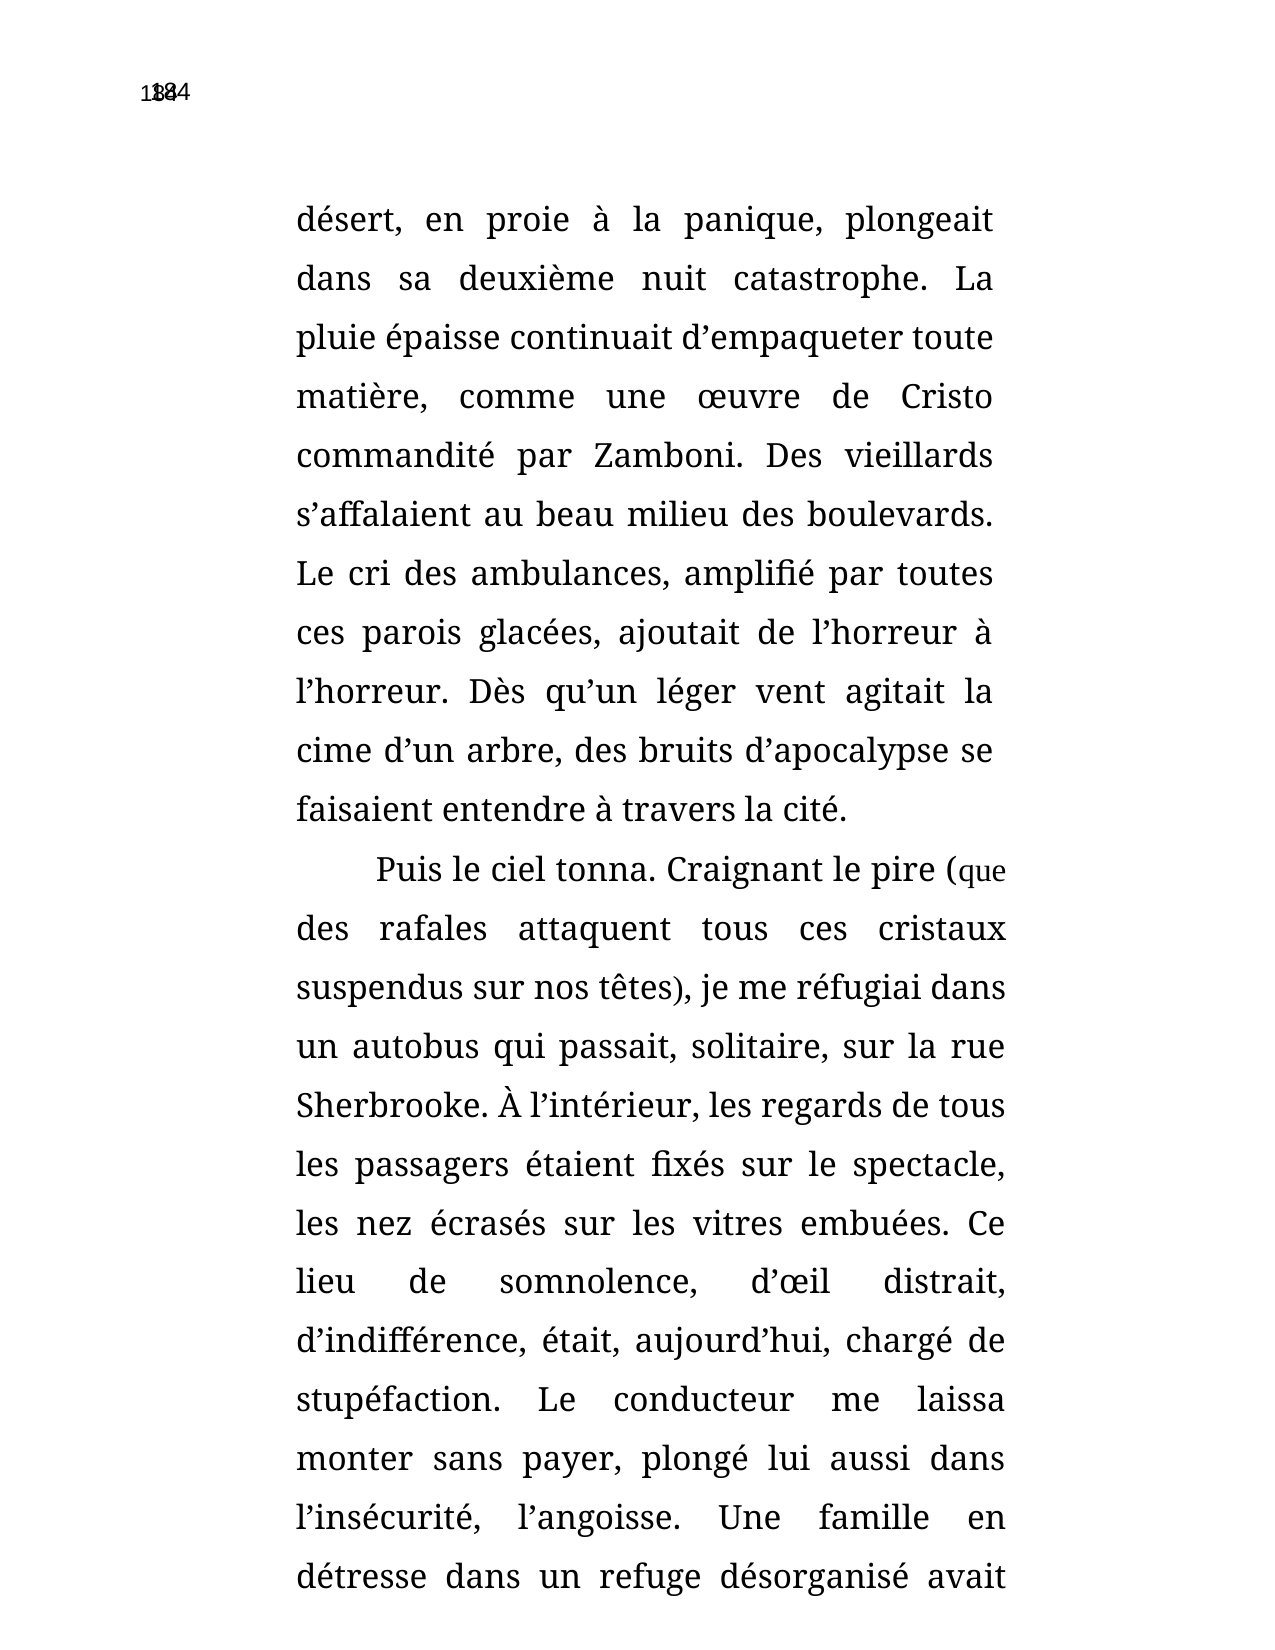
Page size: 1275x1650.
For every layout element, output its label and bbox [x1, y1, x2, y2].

text [296, 196, 994, 831]
text [296, 846, 1006, 1598]
